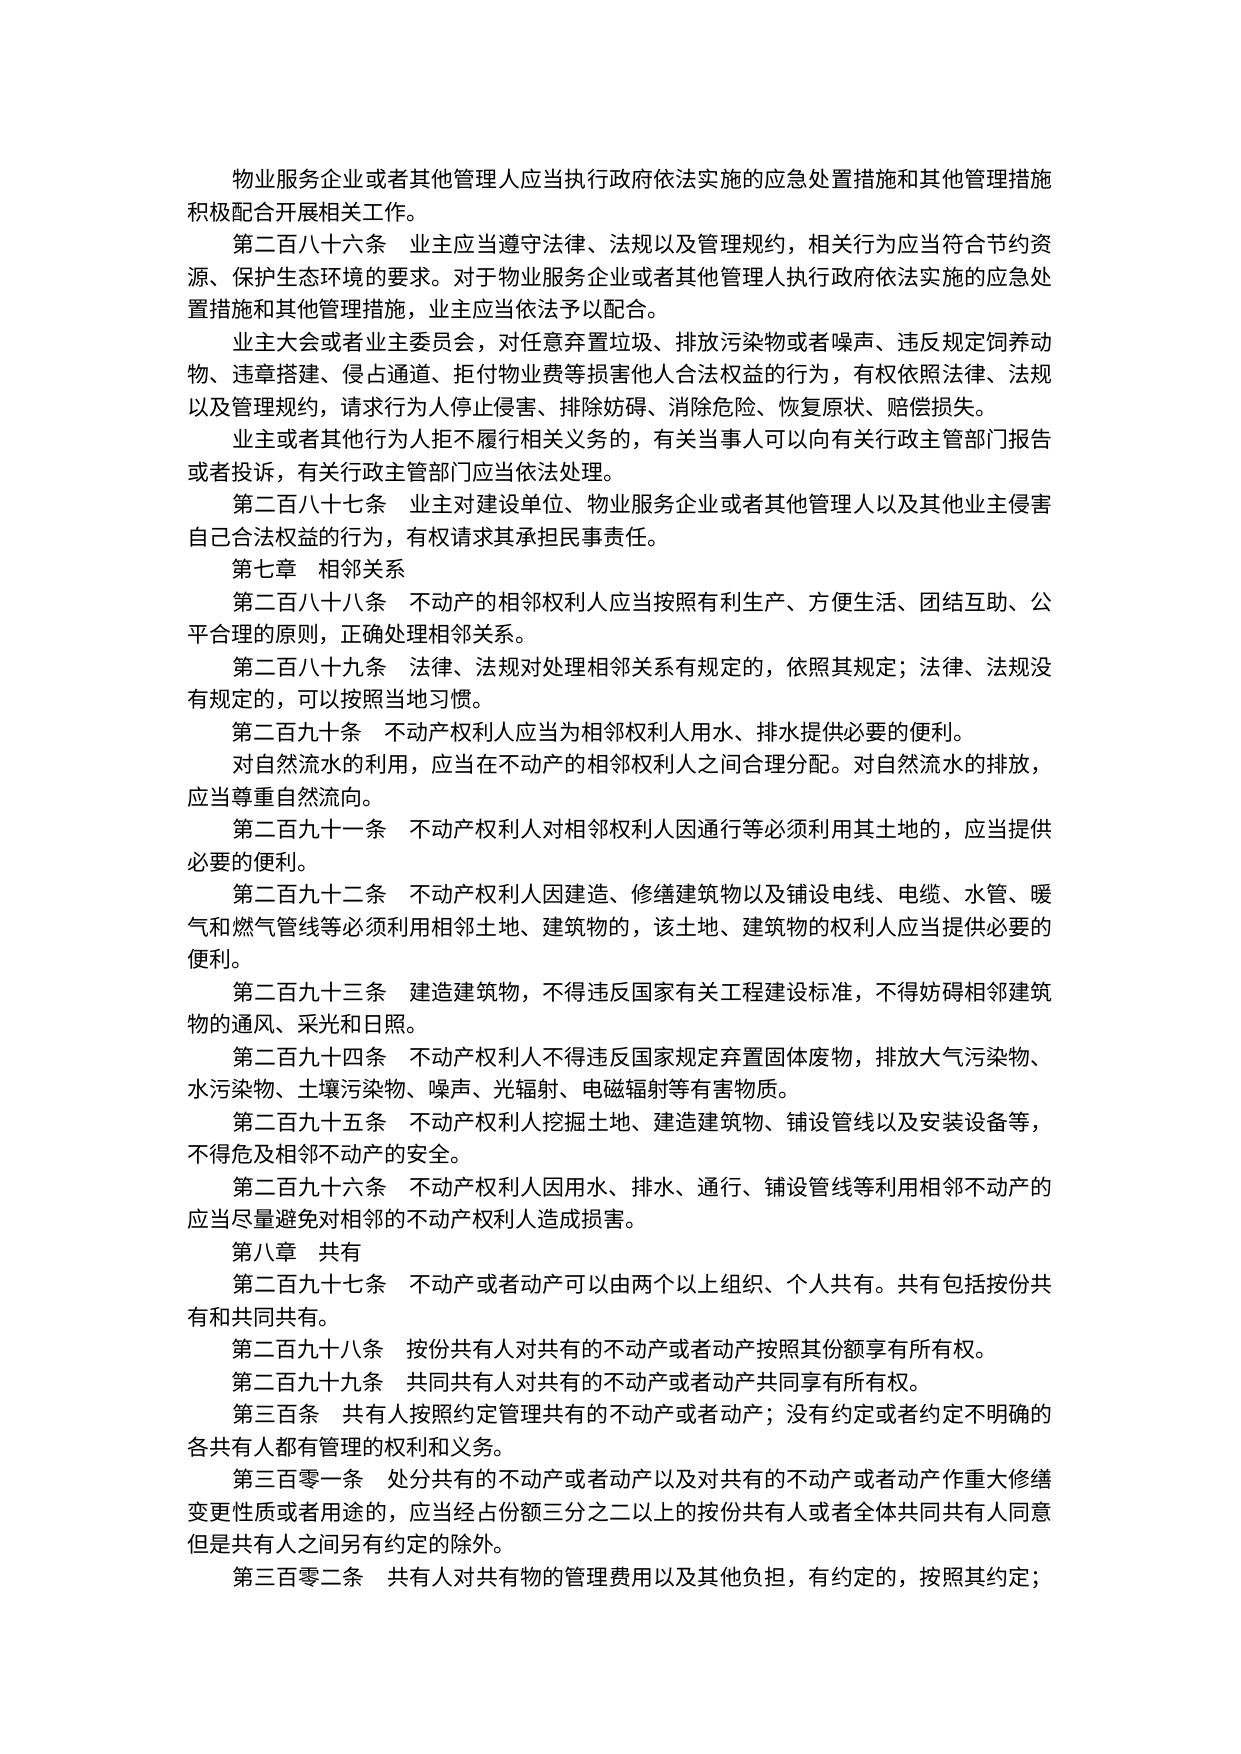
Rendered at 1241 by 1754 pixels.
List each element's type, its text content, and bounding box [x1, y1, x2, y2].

text 第二百九十六条 不动产权利人因用水、排水、通行、铺设管线等利用相邻不动产的，应当尽量避免对相邻的不动产权利人造成损害。 [187, 1169, 1053, 1234]
text 第二百九十九条 共同共有人对共有的不动产或者动产共同享有所有权。 [187, 1364, 1053, 1397]
text 对自然流水的利用，应当在不动产的相邻权利人之间合理分配。对自然流水的排放，应当尊重自然流向。 [187, 747, 1053, 812]
text 第二百九十八条 按份共有人对共有的不动产或者动产按照其份额享有所有权。 [187, 1332, 1053, 1364]
text 第二百九十七条 不动产或者动产可以由两个以上组织、个人共有。共有包括按份共有和共同共有。 [187, 1267, 1053, 1332]
text 第八章 共有 [187, 1234, 1053, 1267]
text 第二百九十二条 不动产权利人因建造、修缮建筑物以及铺设电线、电缆、水管、暖气和燃气管线等必须利用相邻土地、建筑物的，该土地、建筑物的权利人应当提供必要的便利。 [187, 877, 1053, 974]
text 第二百九十三条 建造建筑物，不得违反国家有关工程建设标准，不得妨碍相邻建筑物的通风、采光和日照。 [187, 974, 1053, 1039]
text 第二百八十七条 业主对建设单位、物业服务企业或者其他管理人以及其他业主侵害自己合法权益的行为，有权请求其承担民事责任。 [187, 487, 1053, 552]
text 第二百八十六条 业主应当遵守法律、法规以及管理规约，相关行为应当符合节约资源、保护生态环境的要求。对于物业服务企业或者其他管理人执行政府依法实施的应急处置措施和其他管理措施，业主应当依法予以配合。 [187, 227, 1053, 324]
text 第三百条 共有人按照约定管理共有的不动产或者动产；没有约定或者约定不明确的，各共有人都有管理的权利和义务。 [187, 1397, 1053, 1462]
text 第二百九十条 不动产权利人应当为相邻权利人用水、排水提供必要的便利。 [187, 714, 1053, 747]
text 业主或者其他行为人拒不履行相关义务的，有关当事人可以向有关行政主管部门报告或者投诉，有关行政主管部门应当依法处理。 [187, 422, 1053, 487]
text 第二百九十四条 不动产权利人不得违反国家规定弃置固体废物，排放大气污染物、水污染物、土壤污染物、噪声、光辐射、电磁辐射等有害物质。 [187, 1039, 1053, 1104]
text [187, 1559, 1053, 1592]
text 第七章 相邻关系 [187, 552, 1053, 584]
text 第三百零一条 处分共有的不动产或者动产以及对共有的不动产或者动产作重大修缮、变更性质或者用途的，应当经占份额三分之二以上的按份共有人或者全体共同共有人同意，但是共有人之间另有约定的除外。 [187, 1462, 1053, 1559]
text 业主大会或者业主委员会，对任意弃置垃圾、排放污染物或者噪声、违反规定饲养动物、违章搭建、侵占通道、拒付物业费等损害他人合法权益的行为，有权依照法律、法规以及管理规约，请求行为人停止侵害、排除妨碍、消除危险、恢复原状、赔偿损失。 [187, 324, 1053, 422]
text 第二百八十八条 不动产的相邻权利人应当按照有利生产、方便生活、团结互助、公平合理的原则，正确处理相邻关系。 [187, 584, 1053, 649]
text 第二百九十一条 不动产权利人对相邻权利人因通行等必须利用其土地的，应当提供必要的便利。 [187, 812, 1053, 877]
text 第二百九十五条 不动产权利人挖掘土地、建造建筑物、铺设管线以及安装设备等，不得危及相邻不动产的安全。 [187, 1104, 1053, 1169]
text 物业服务企业或者其他管理人应当执行政府依法实施的应急处置措施和其他管理措施，积极配合开展相关工作。 [187, 162, 1053, 227]
text 第二百八十九条 法律、法规对处理相邻关系有规定的，依照其规定；法律、法规没有规定的，可以按照当地习惯。 [187, 649, 1053, 714]
